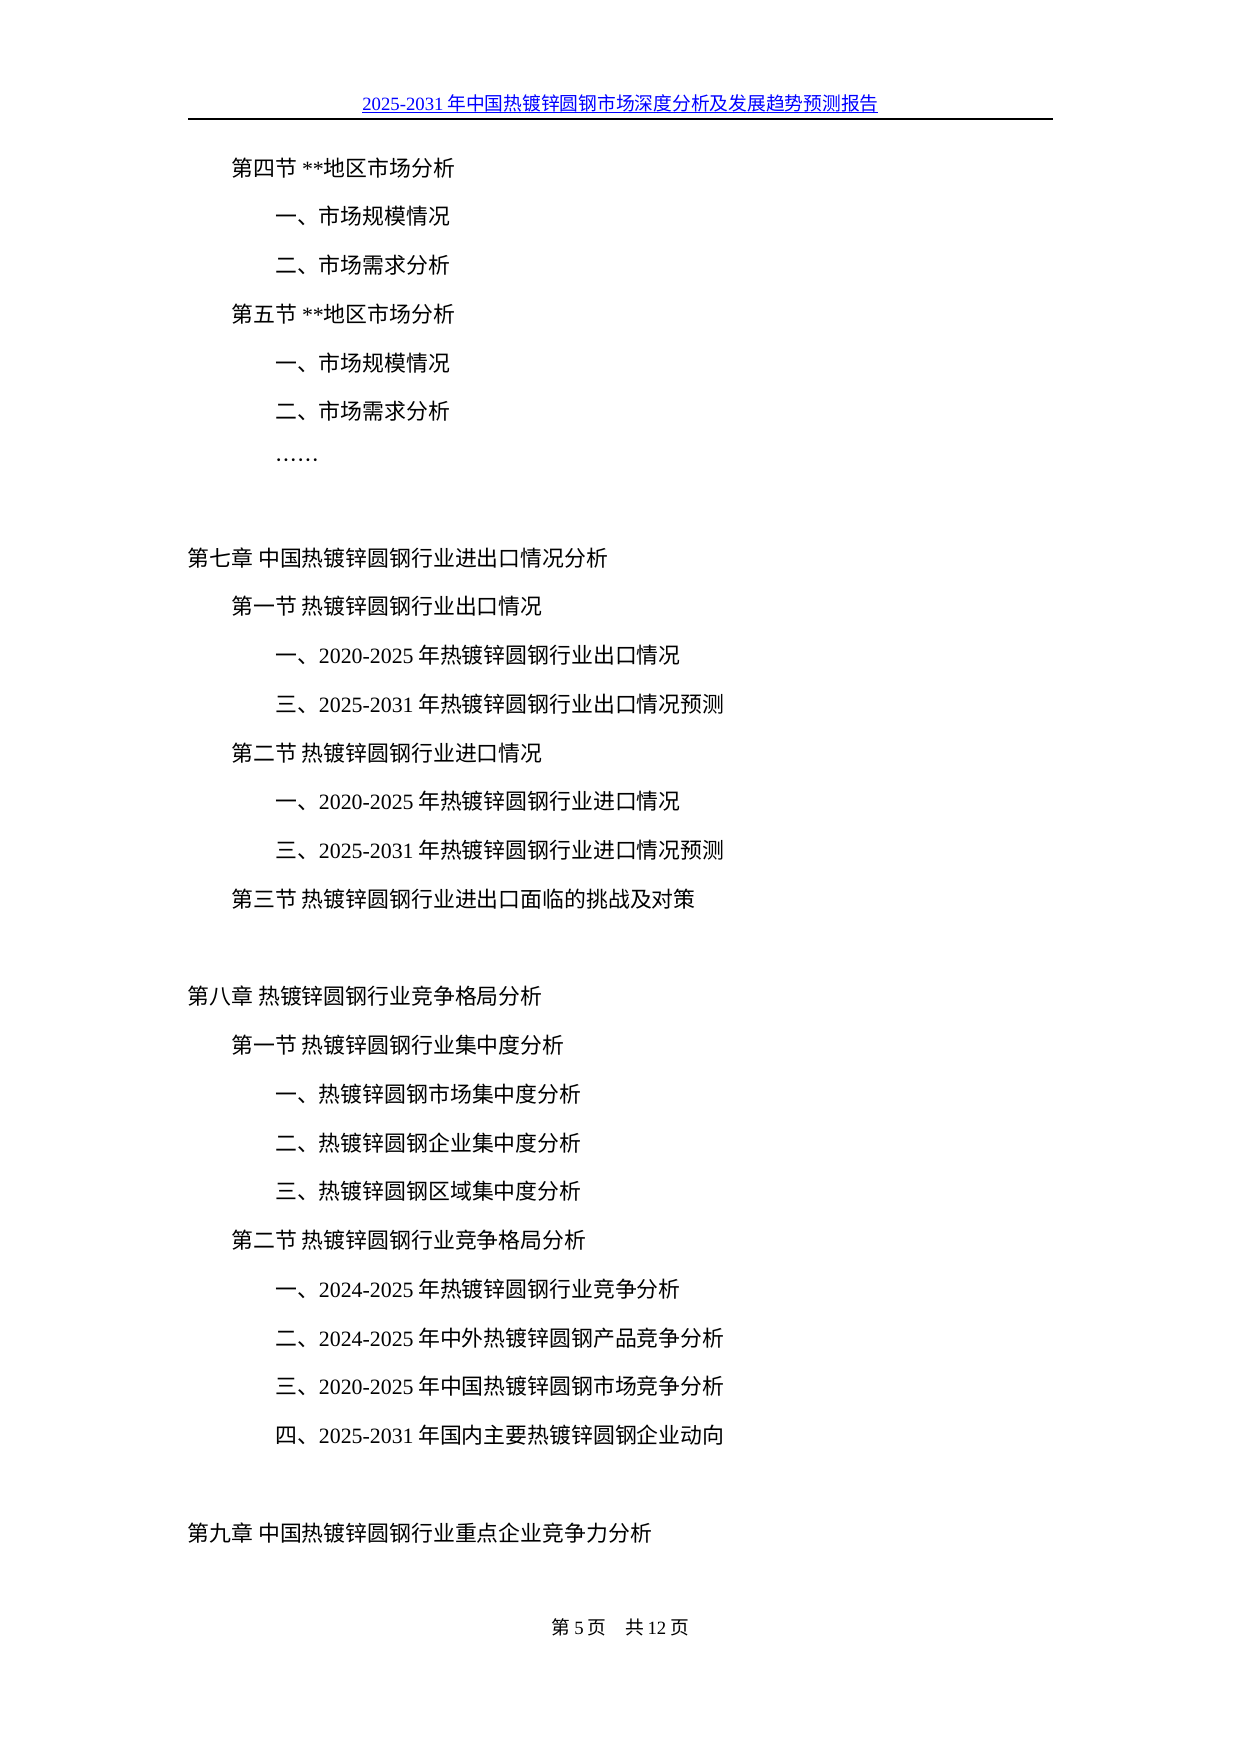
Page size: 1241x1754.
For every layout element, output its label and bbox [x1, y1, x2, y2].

text [187, 150, 1053, 1548]
